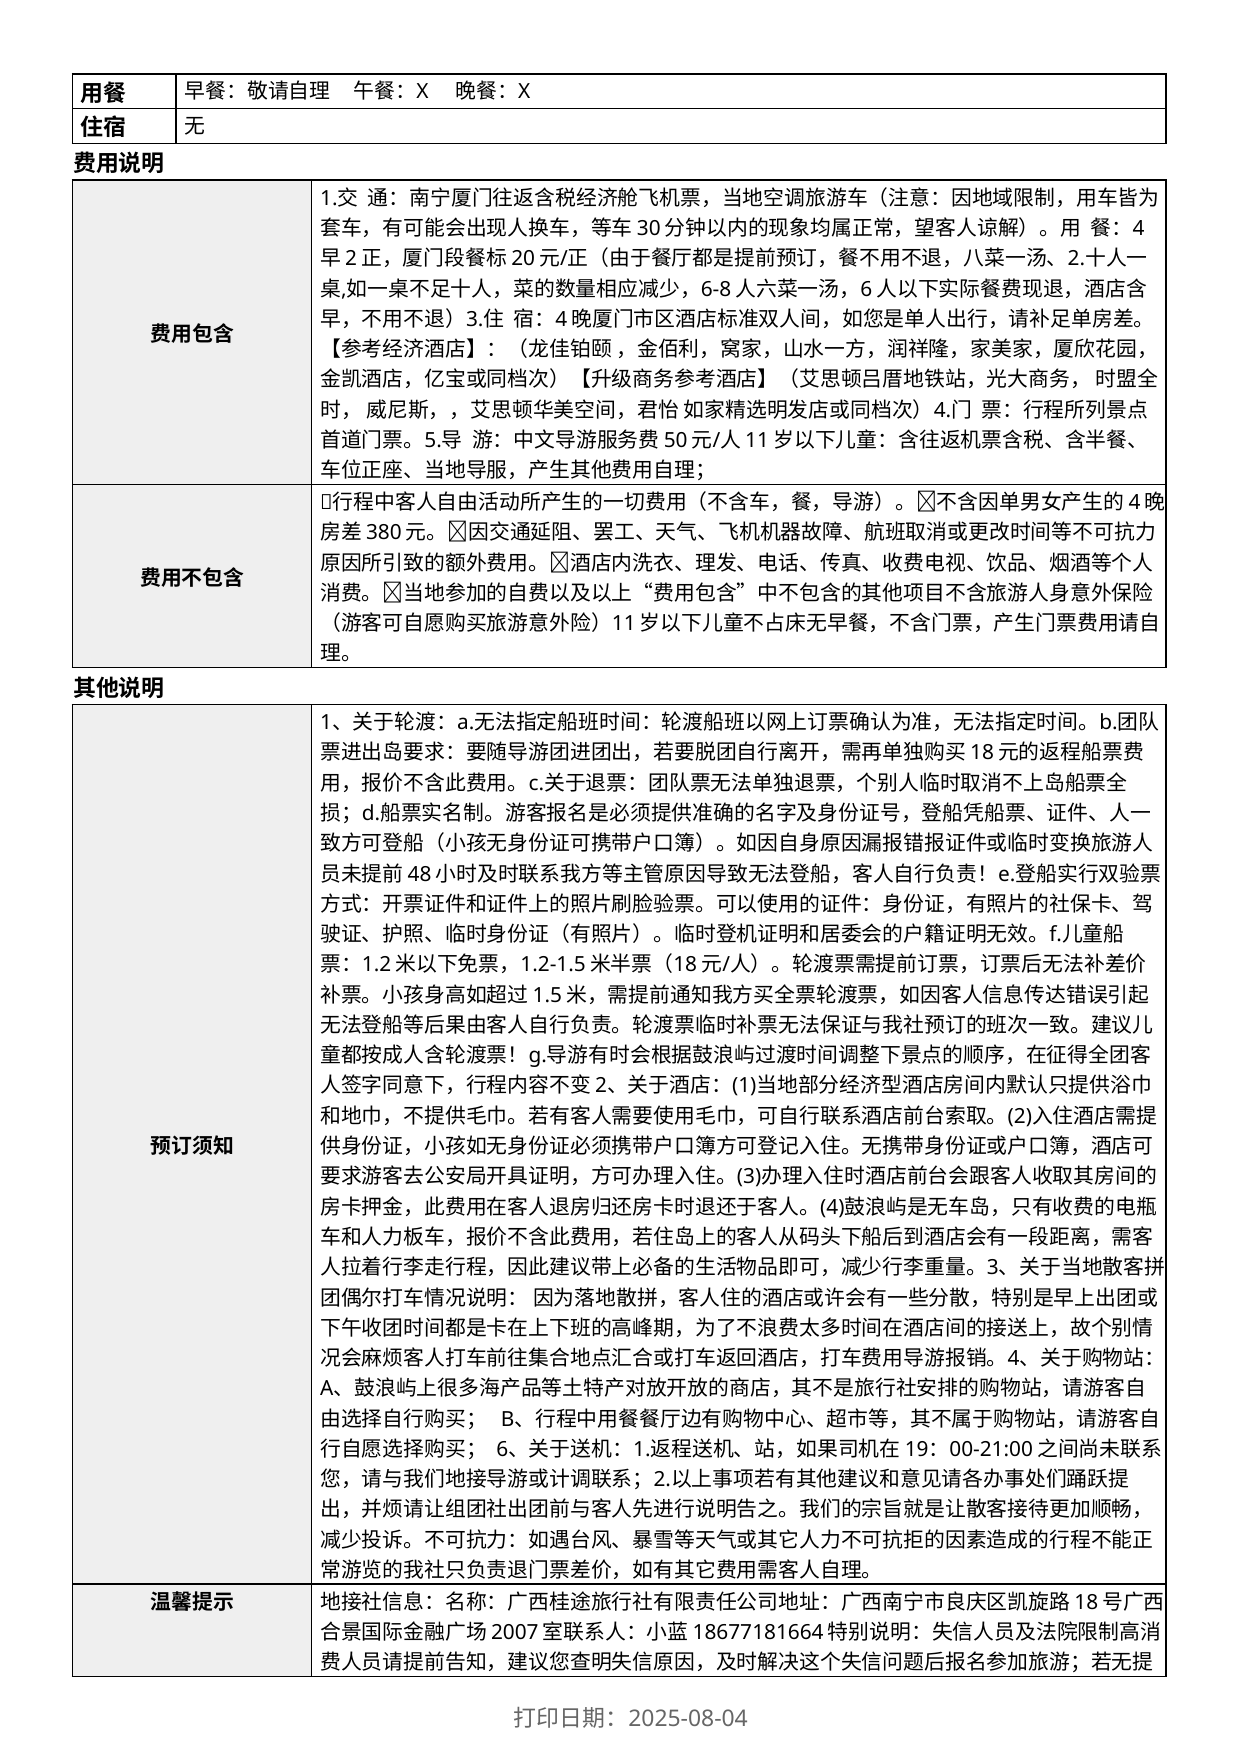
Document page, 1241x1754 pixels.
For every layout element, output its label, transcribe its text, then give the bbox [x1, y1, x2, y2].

text 费用说明 [73, 145, 1167, 178]
table_cell 住宿 [73, 109, 175, 142]
table_header 1.交 通：南宁厦门往返含税经济舱飞机票，当地空调旅游车（注意：因地域限制，用车皆为套车，有可能会出现人换车，等车30分钟以内的现象均属正常，望客人谅解）。 [312, 181, 1165, 484]
table_cell 用餐 [73, 75, 175, 108]
table_cell 温馨提示 [73, 1585, 311, 1676]
table_header 预订须知 [73, 705, 311, 1583]
text 其他说明 [73, 669, 1167, 703]
table_header 1、关于轮渡： [312, 705, 1165, 1583]
table_cell 无 [177, 109, 1165, 142]
table_cell 地接社信息： [312, 1585, 1165, 1676]
table_cell 行程中客人自由活动所产生的一切费用（不含车，餐，导游）。 [312, 485, 1165, 667]
table_cell 早餐：敬请自理 午餐：X 晚餐：X [177, 75, 1165, 108]
table_header 费用包含 [73, 181, 311, 484]
table_cell 费用不包含 [73, 485, 311, 667]
